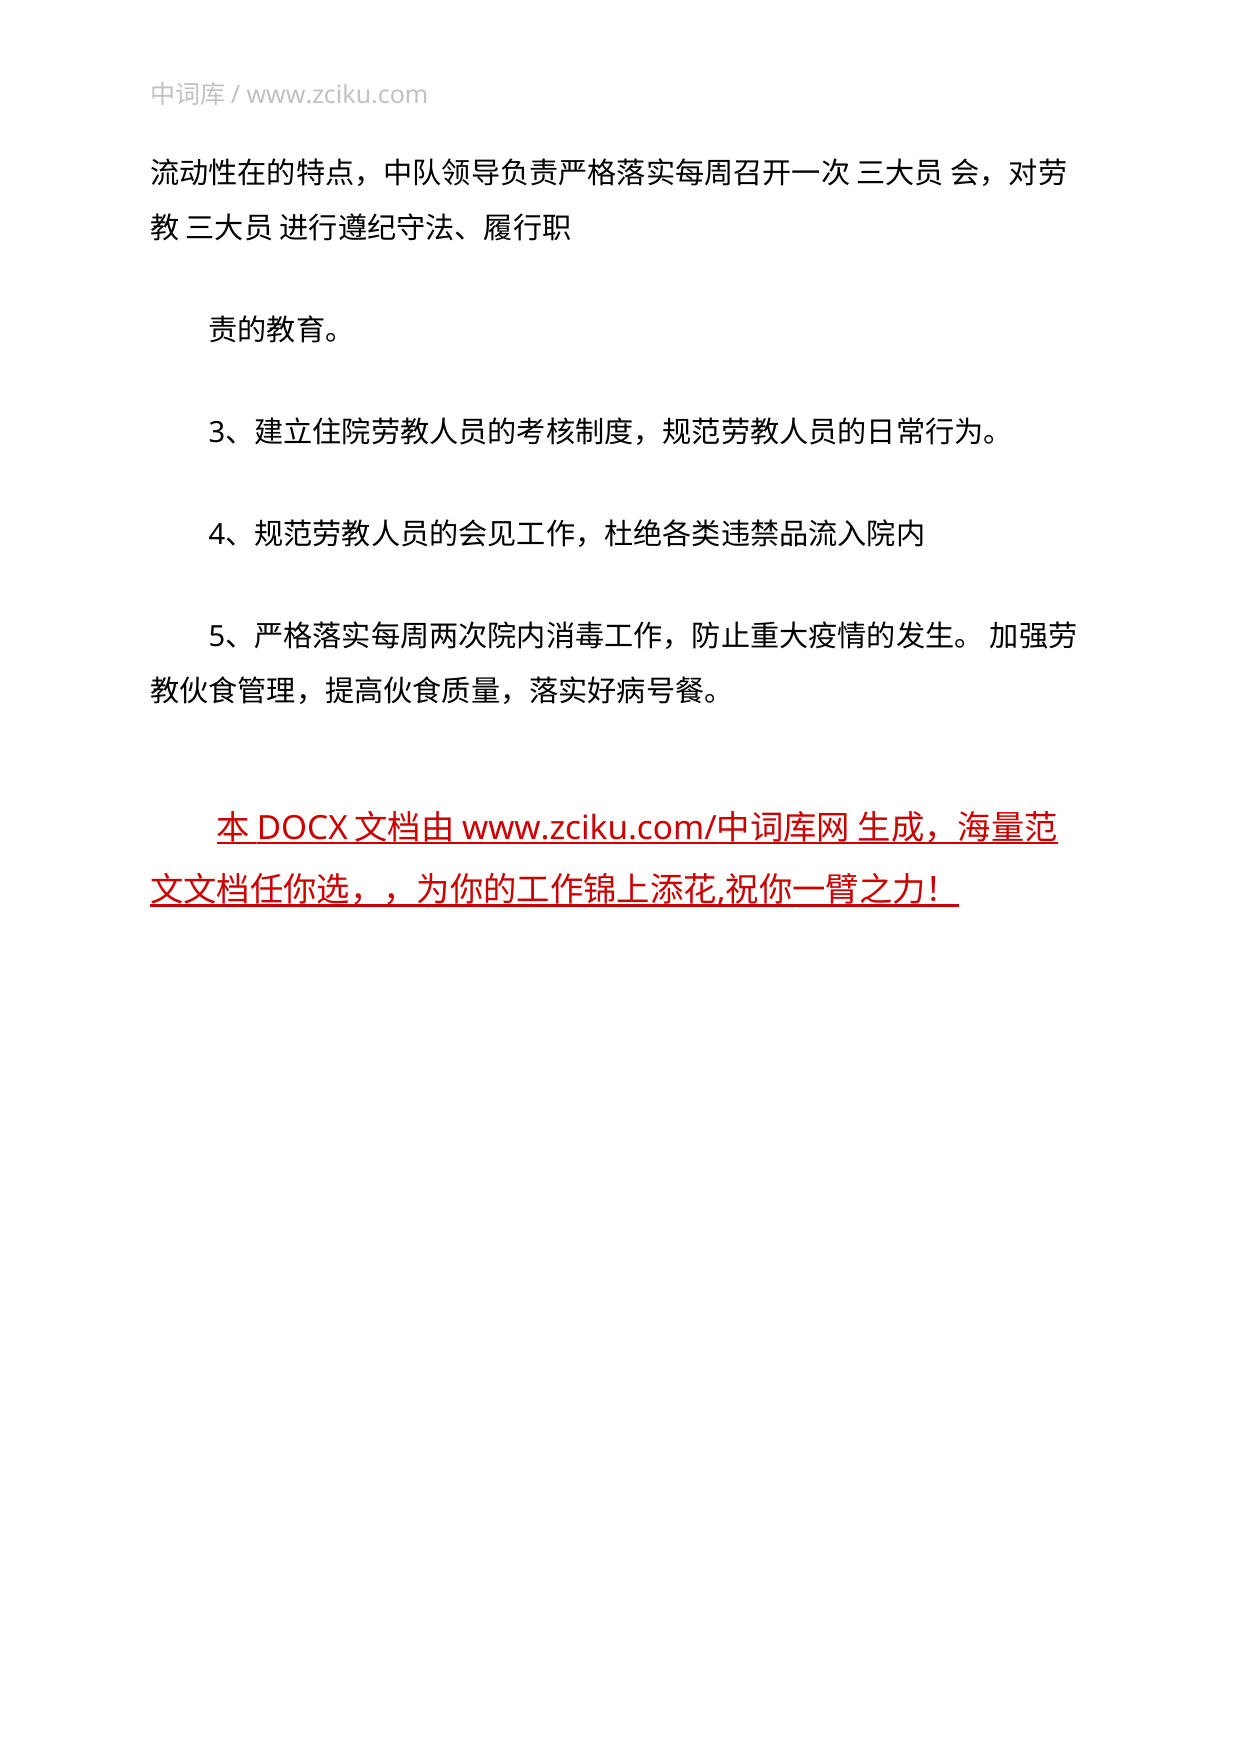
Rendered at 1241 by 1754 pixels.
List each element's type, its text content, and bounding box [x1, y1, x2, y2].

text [150, 150, 1090, 247]
text 责的教育。 [150, 307, 1090, 349]
text 本DOCX文档由 www.zciku.com/中词库网 生成，海量范文文档任你选，，为你的工作锦上添花,祝你一臂之力！ [150, 800, 1090, 912]
text 3、建立住院劳教人员的考核制度，规范劳教人员的日常行为。 [150, 408, 1090, 451]
text 4、规范劳教人员的会见工作，杜绝各类违禁品流入院内 [150, 510, 1090, 553]
text 5、严格落实每周两次院内消毒工作，防止重大疫情的发生。 加强劳教伙食管理，提高伙食质量，落实好病号餐。 [150, 612, 1090, 710]
